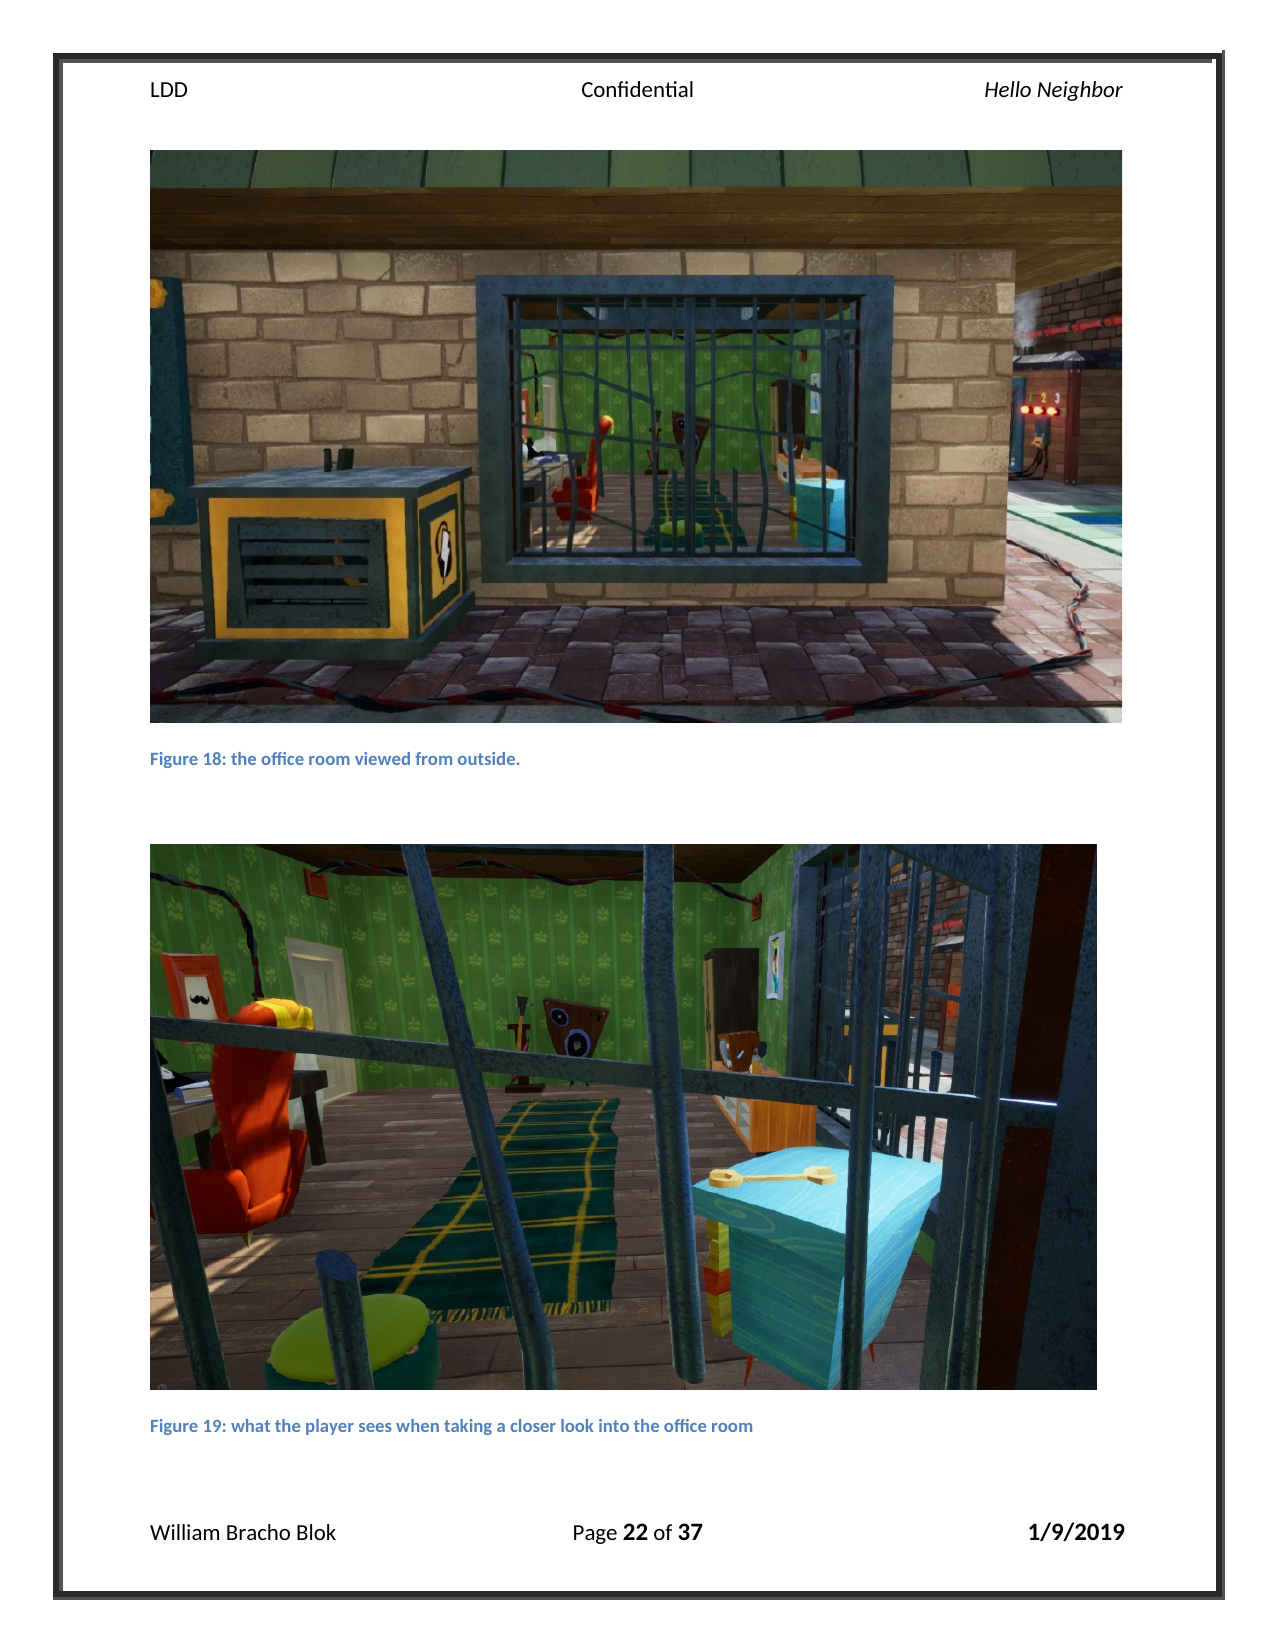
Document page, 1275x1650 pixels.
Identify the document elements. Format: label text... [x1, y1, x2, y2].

text Figure 19: what the player sees when taking a closer look into the office room [150, 1414, 1125, 1437]
picture [150, 150, 1123, 723]
text Figure 18: the office room viewed from outside. [150, 748, 1125, 771]
picture [150, 844, 1097, 1390]
